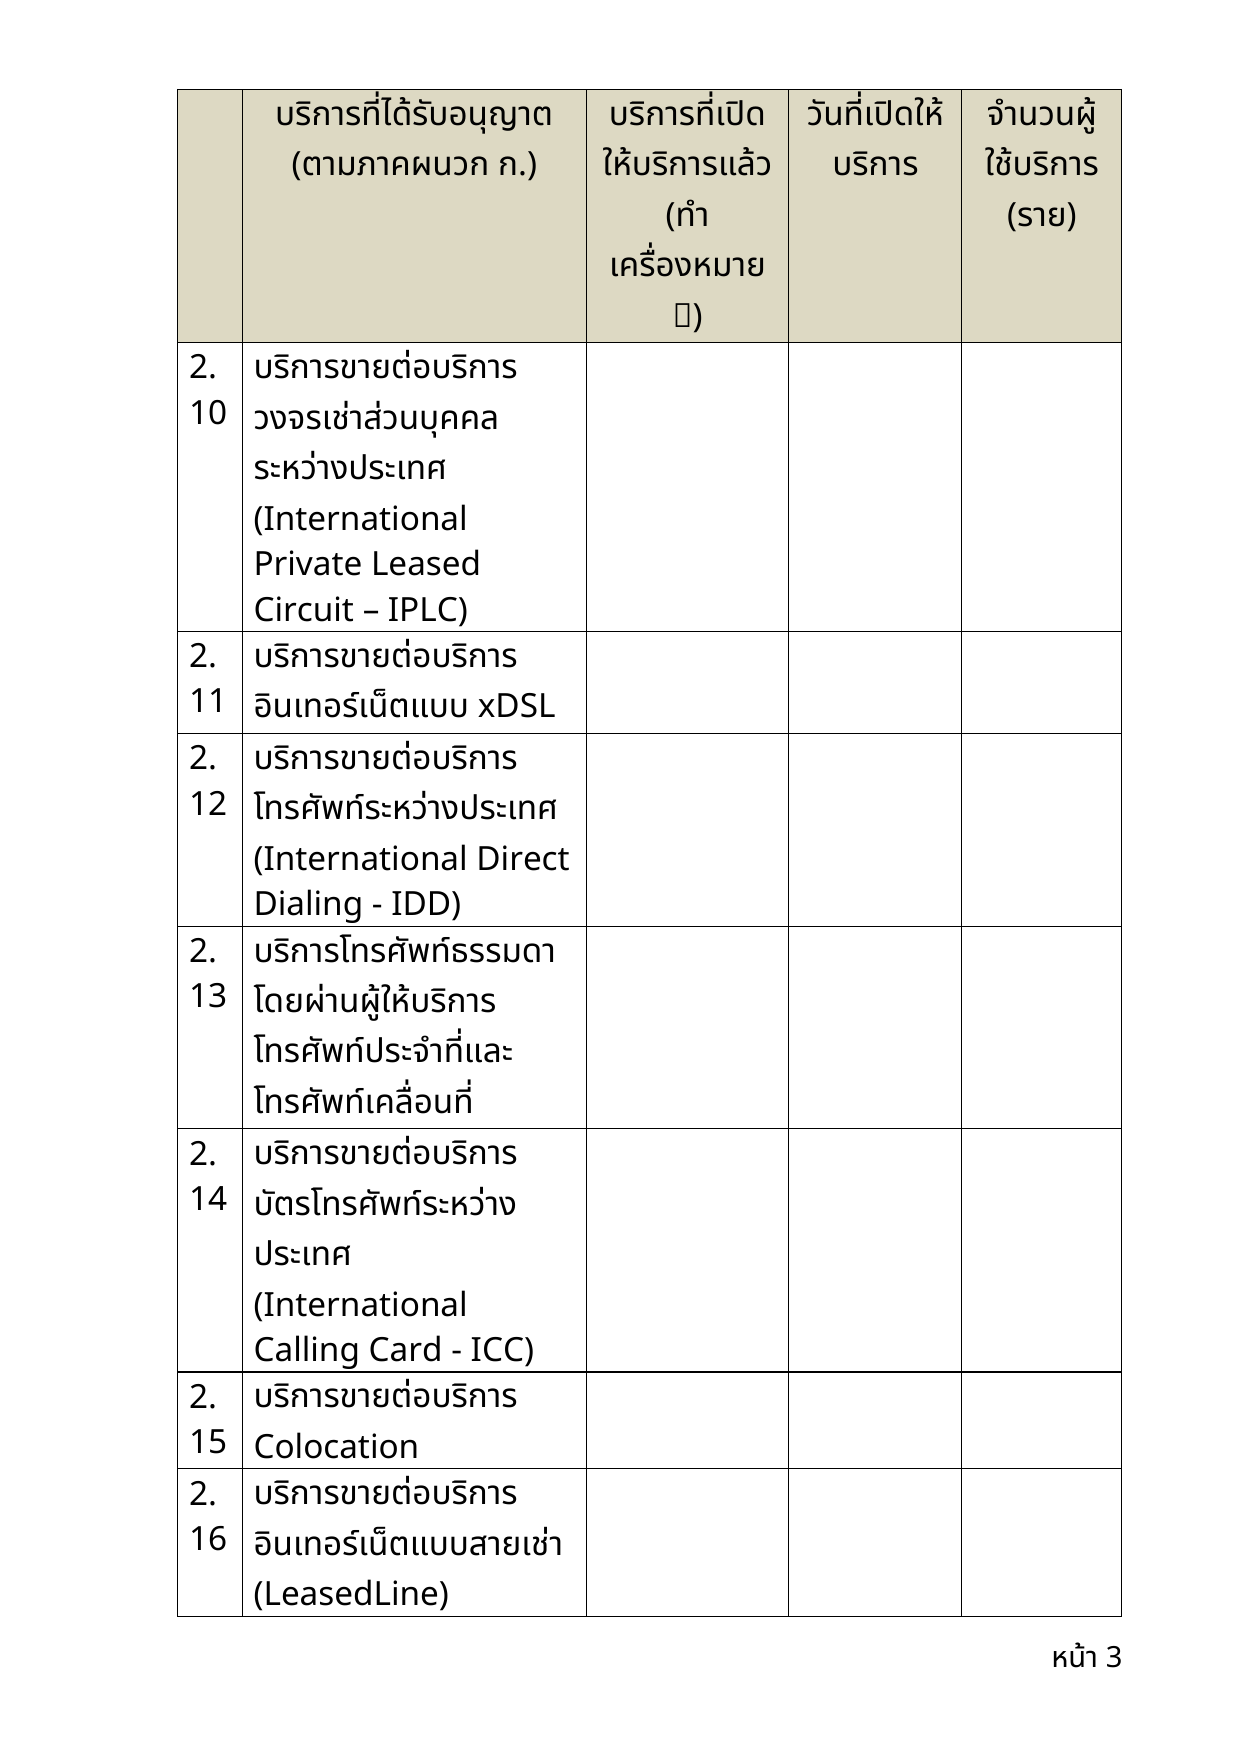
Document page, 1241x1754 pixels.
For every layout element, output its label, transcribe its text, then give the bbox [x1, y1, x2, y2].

table_header วันที่เปิดให้บริการ [789, 90, 961, 342]
table_cell บริการขายต่อบริการอินเทอร์เน็ตแบบสายเช่า (LeasedLine) [243, 1469, 586, 1616]
table_cell [789, 927, 961, 1128]
table_cell [587, 1129, 788, 1371]
table_cell [962, 1469, 1121, 1616]
table_cell [587, 927, 788, 1128]
table_cell [789, 1129, 961, 1371]
table_cell บริการขายต่อบริการวงจรเช่าส่วนบุคคลระหว่างประเทศ (International Private Leased Circuit – IPLC) [243, 343, 586, 631]
table_cell [587, 1373, 788, 1468]
table_cell [587, 1469, 788, 1616]
table_cell 2.15 [178, 1373, 242, 1468]
table_cell [962, 1129, 1121, 1371]
table_cell บริการขายต่อบริการ Colocation [243, 1373, 586, 1468]
table_cell บริการขายต่อบริการอินเทอร์เน็ตแบบ xDSL [243, 632, 586, 733]
table_cell [789, 1469, 961, 1616]
table_cell [587, 632, 788, 733]
table_cell [962, 927, 1121, 1128]
table_cell [962, 734, 1121, 926]
table_cell 2.12 [178, 734, 242, 926]
table_cell [962, 343, 1121, 631]
table_header บริการที่เปิดให้บริการแล้ว (ทำเครื่องหมาย ) [587, 90, 788, 342]
table_cell บริการขายต่อบริการโทรศัพท์ระหว่างประเทศ (International Direct Dialing - IDD) [243, 734, 586, 926]
table_cell บริการโทรศัพท์ธรรมดาโดยผ่านผู้ให้บริการโทรศัพท์ประจำที่และโทรศัพท์เคลื่อนที่ [243, 927, 586, 1128]
table_cell [789, 734, 961, 926]
table_cell [789, 1373, 961, 1468]
table_cell 2.10 [178, 343, 242, 631]
table_cell [962, 632, 1121, 733]
table_header จำนวนผู้ใช้บริการ (ราย) [962, 90, 1121, 342]
table_cell 2.14 [178, 1129, 242, 1371]
table_cell [789, 343, 961, 631]
table_cell 2.13 [178, 927, 242, 1128]
table_header บริการที่ได้รับอนุญาต (ตามภาคผนวก ก.) [243, 90, 586, 342]
table_cell [962, 1373, 1121, 1468]
table_cell [789, 632, 961, 733]
table_cell [587, 343, 788, 631]
table_header [178, 90, 242, 342]
table_cell 2.11 [178, 632, 242, 733]
table_cell [587, 734, 788, 926]
table_cell 2.16 [178, 1469, 242, 1616]
table_cell บริการขายต่อบริการบัตรโทรศัพท์ระหว่างประเทศ (International Calling Card - ICC) [243, 1129, 586, 1371]
